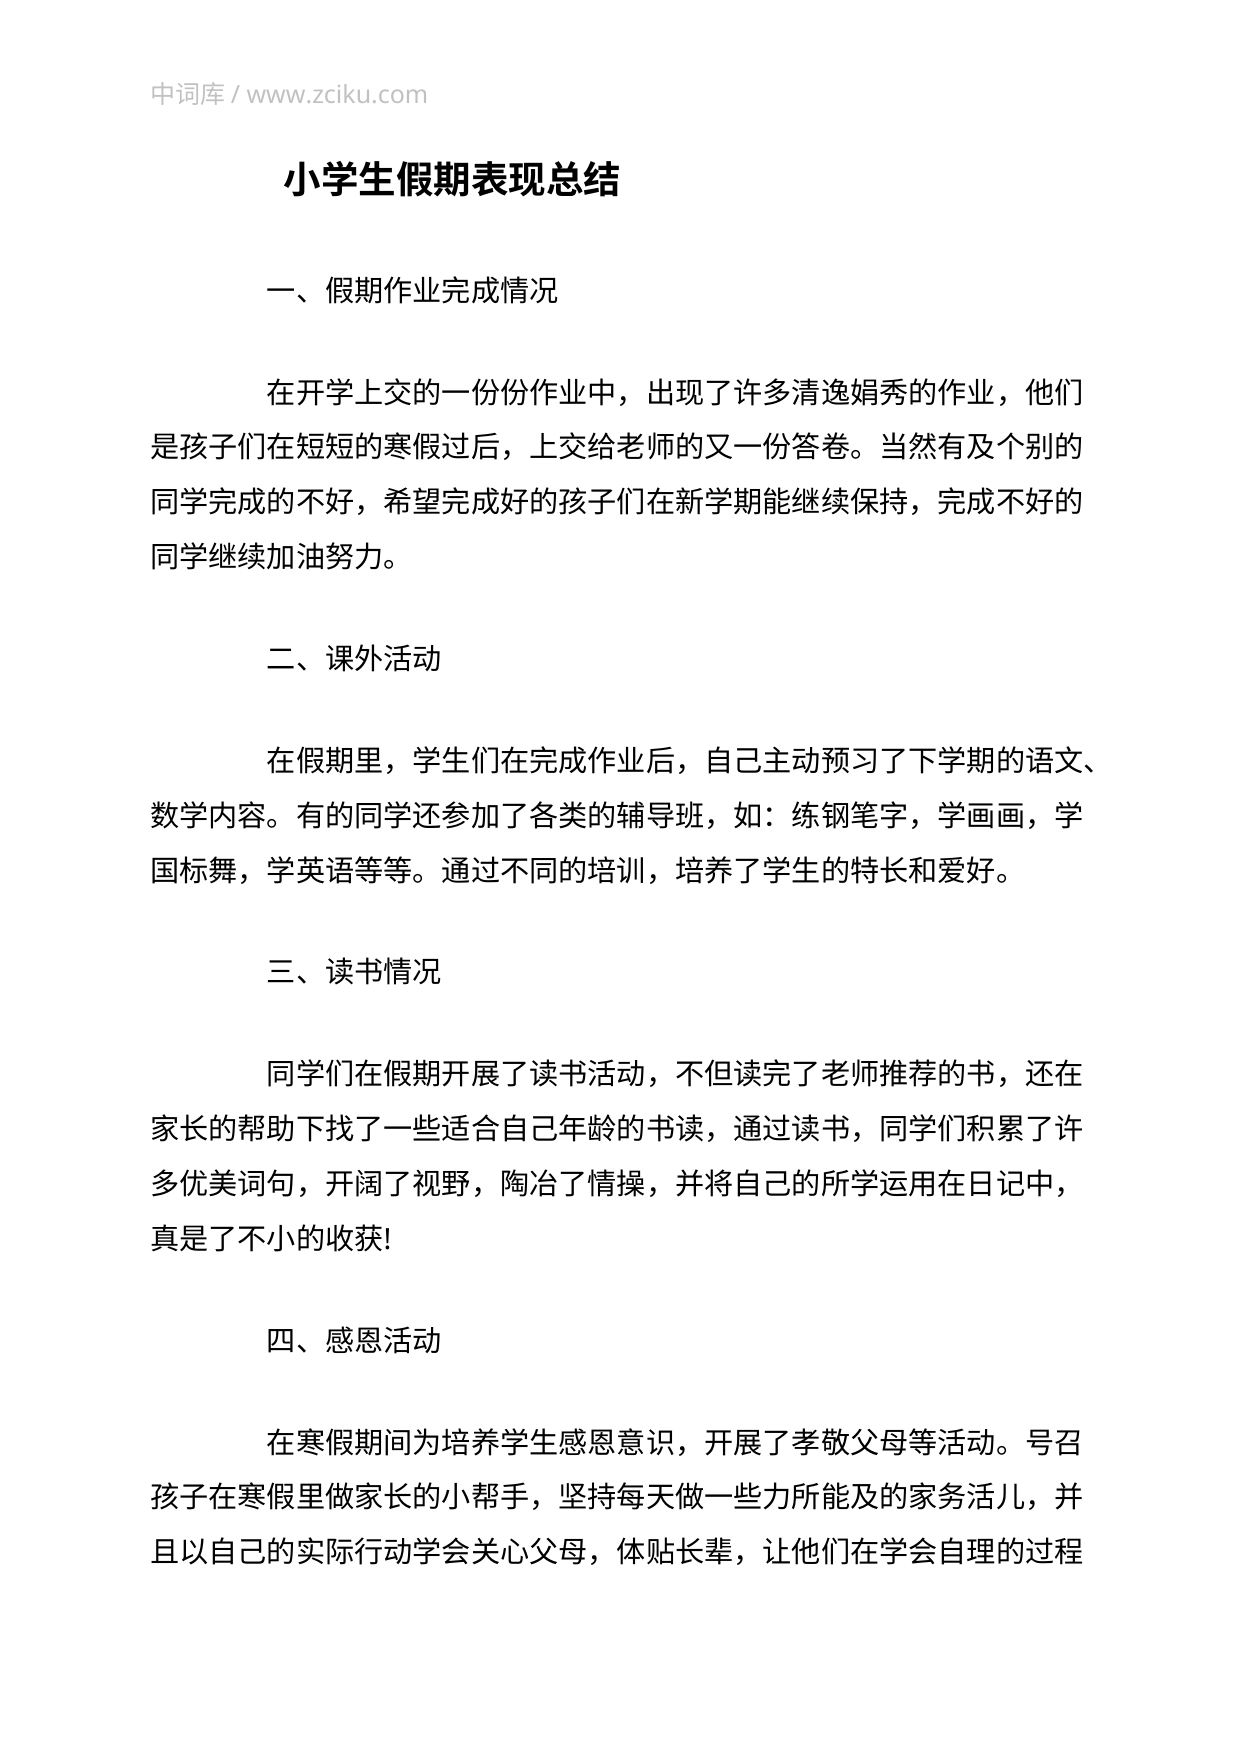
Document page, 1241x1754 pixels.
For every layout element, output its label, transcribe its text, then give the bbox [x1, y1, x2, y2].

text 在开学上交的一份份作业中，出现了许多清逸娟秀的作业，他们是孩子们在短短的寒假过后，上交给老师的又一份答卷。当然有及个别的同学完成的不好，希望完成好的孩子们在新学期能继续保持，完成不好的同学继续加油努力。 [150, 369, 1090, 576]
text 同学们在假期开展了读书活动，不但读完了老师推荐的书，还在家长的帮助下找了一些适合自己年龄的书读，通过读书，同学们积累了许多优美词句，开阔了视野，陶冶了情操，并将自己的所学运用在日记中，真是了不小的收获! [150, 1051, 1090, 1258]
text 二、课外活动 [150, 636, 1090, 678]
text 在假期里，学生们在完成作业后，自己主动预习了下学期的语文、数学内容。有的同学还参加了各类的辅导班，如：练钢笔字，学画画，学国标舞，学英语等等。通过不同的培训，培养了学生的特长和爱好。 [150, 737, 1090, 889]
text 一、假期作业完成情况 [150, 267, 1090, 310]
text 三、读书情况 [150, 949, 1090, 991]
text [150, 1419, 1090, 1571]
text 小学生假期表现总结 [150, 150, 1090, 204]
text 四、感恩活动 [150, 1317, 1090, 1360]
